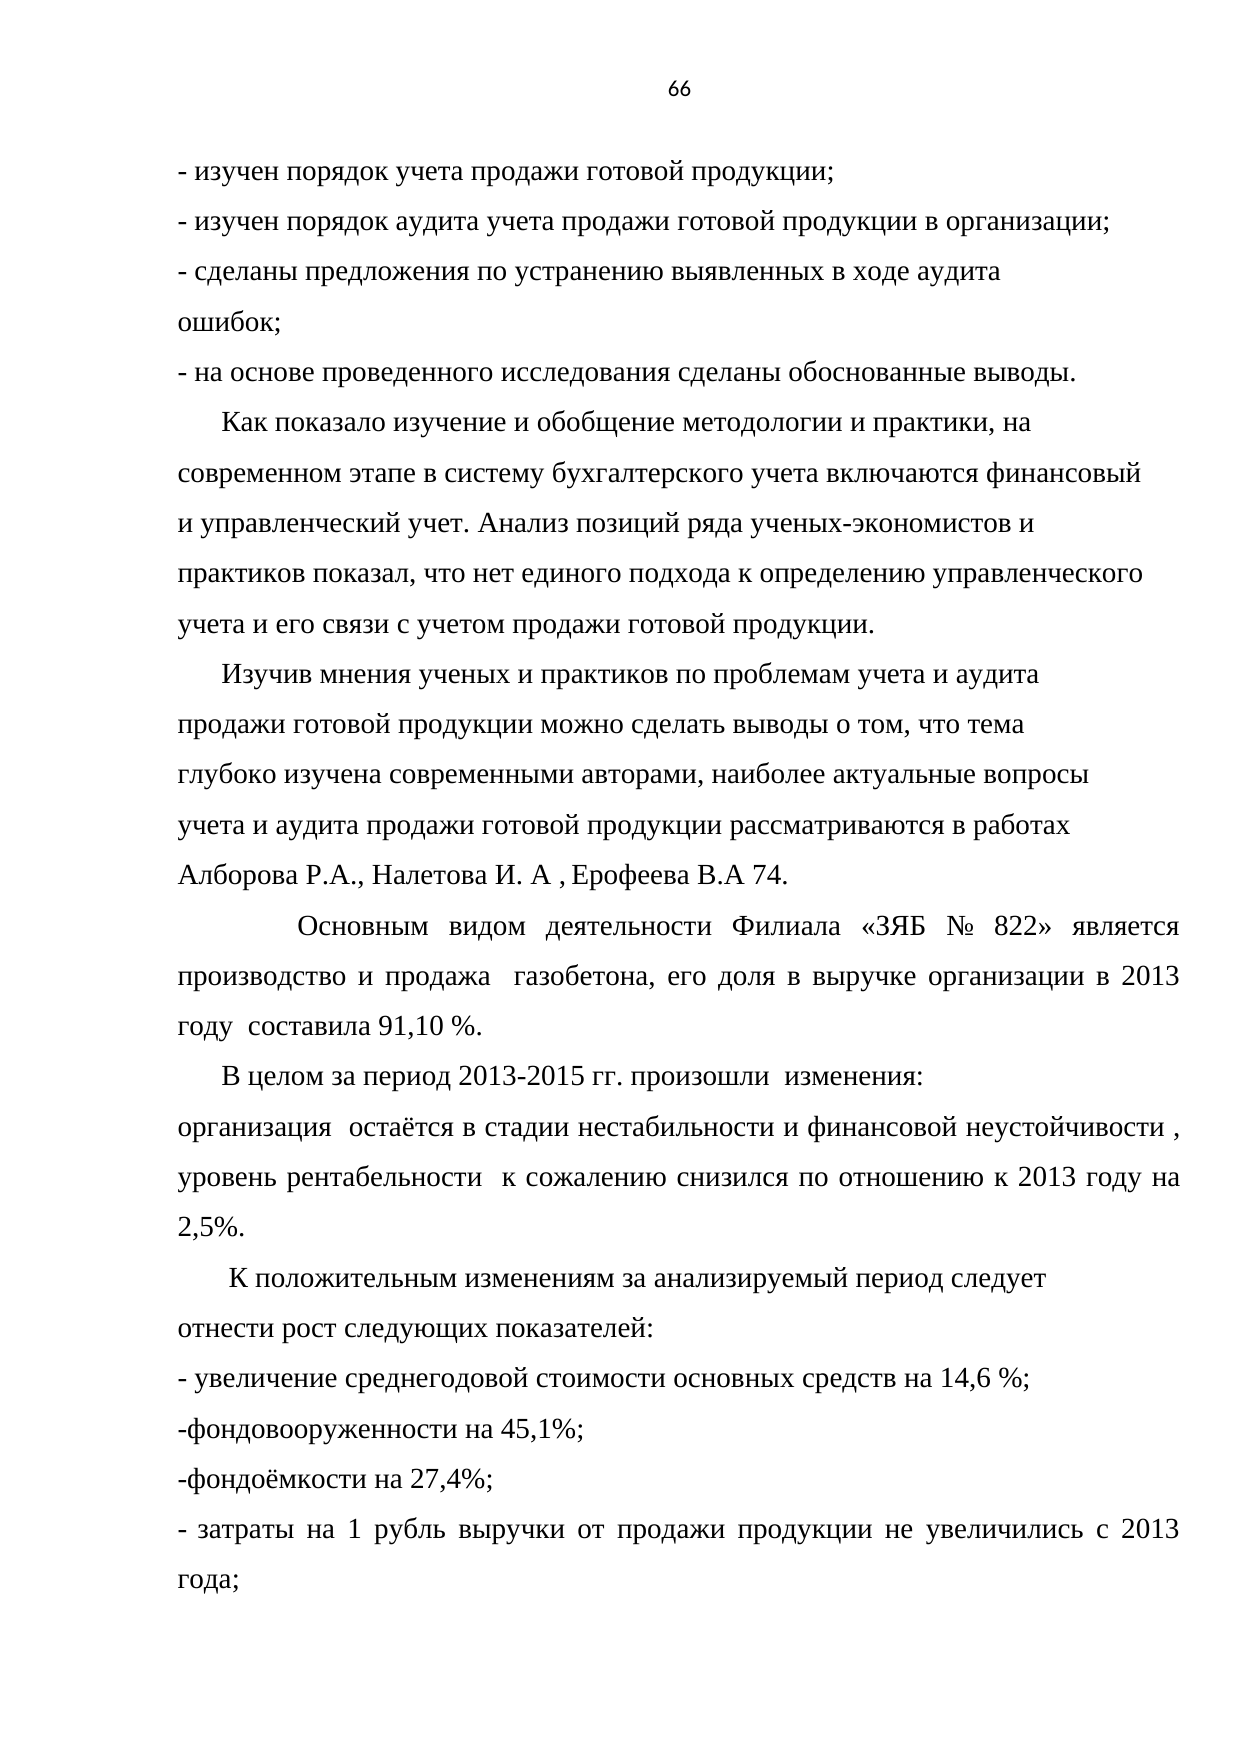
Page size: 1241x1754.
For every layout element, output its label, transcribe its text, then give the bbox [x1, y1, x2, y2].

text К положительным изменениям за анализируемый период следует [177, 1260, 1181, 1293]
text учета и его связи с учетом продажи готовой продукции. [177, 606, 1181, 639]
text ошибок; [177, 304, 1181, 337]
text - увеличение среднегодовой стоимости основных средств на 14,6 %; [177, 1360, 1181, 1394]
text Алборова Р.А., Налетова И. А , Ерофеева В.А 74. [177, 857, 1181, 891]
text - затраты на 1 рубль выручки от продажи продукции не увеличились с 2013 года; [177, 1511, 1181, 1595]
text В целом за период 2013-2015 гг. произошли изменения: [177, 1058, 1181, 1092]
text организация остаётся в стадии нестабильности и финансовой неустойчивости , уровень рентабельности к сожалению снизился по отношению к 2013 году на 2,5%. [177, 1109, 1181, 1243]
text -фондовооруженности на 45,1%; [177, 1411, 1181, 1444]
text - изучен порядок аудита учета продажи готовой продукции в организации; [177, 203, 1181, 237]
text продажи готовой продукции можно сделать выводы о том, что тема [177, 706, 1181, 740]
text отнести рост следующих показателей: [177, 1310, 1181, 1344]
text - на основе проведенного исследования сделаны обоснованные выводы. [177, 354, 1181, 388]
text - изучен порядок учета продажи готовой продукции; [177, 153, 1181, 186]
text и управленческий учет. Анализ позиций ряда ученых-экономистов и [177, 505, 1181, 539]
text Изучив мнения ученых и практиков по проблемам учета и аудита [177, 656, 1181, 689]
text учета и аудита продажи готовой продукции рассматриваются в работах [177, 807, 1181, 841]
text - сделаны предложения по устранению выявленных в ходе аудита [177, 253, 1181, 287]
text -фондоёмкости на 27,4%; [177, 1461, 1181, 1494]
text практиков показал, что нет единого подхода к определению управленческого [177, 555, 1181, 589]
text глубоко изучена современными авторами, наиболее актуальные вопросы [177, 757, 1181, 790]
text современном этапе в систему бухгалтерского учета включаются финансовый [177, 455, 1181, 488]
text Как показало изучение и обобщение методологии и практики, на [177, 404, 1181, 438]
text Основным видом деятельности Филиала «ЗЯБ № 822» является производство и продажа газобетона, его доля в выручке организации в 2013 году составила 91,10 %. [177, 908, 1181, 1042]
